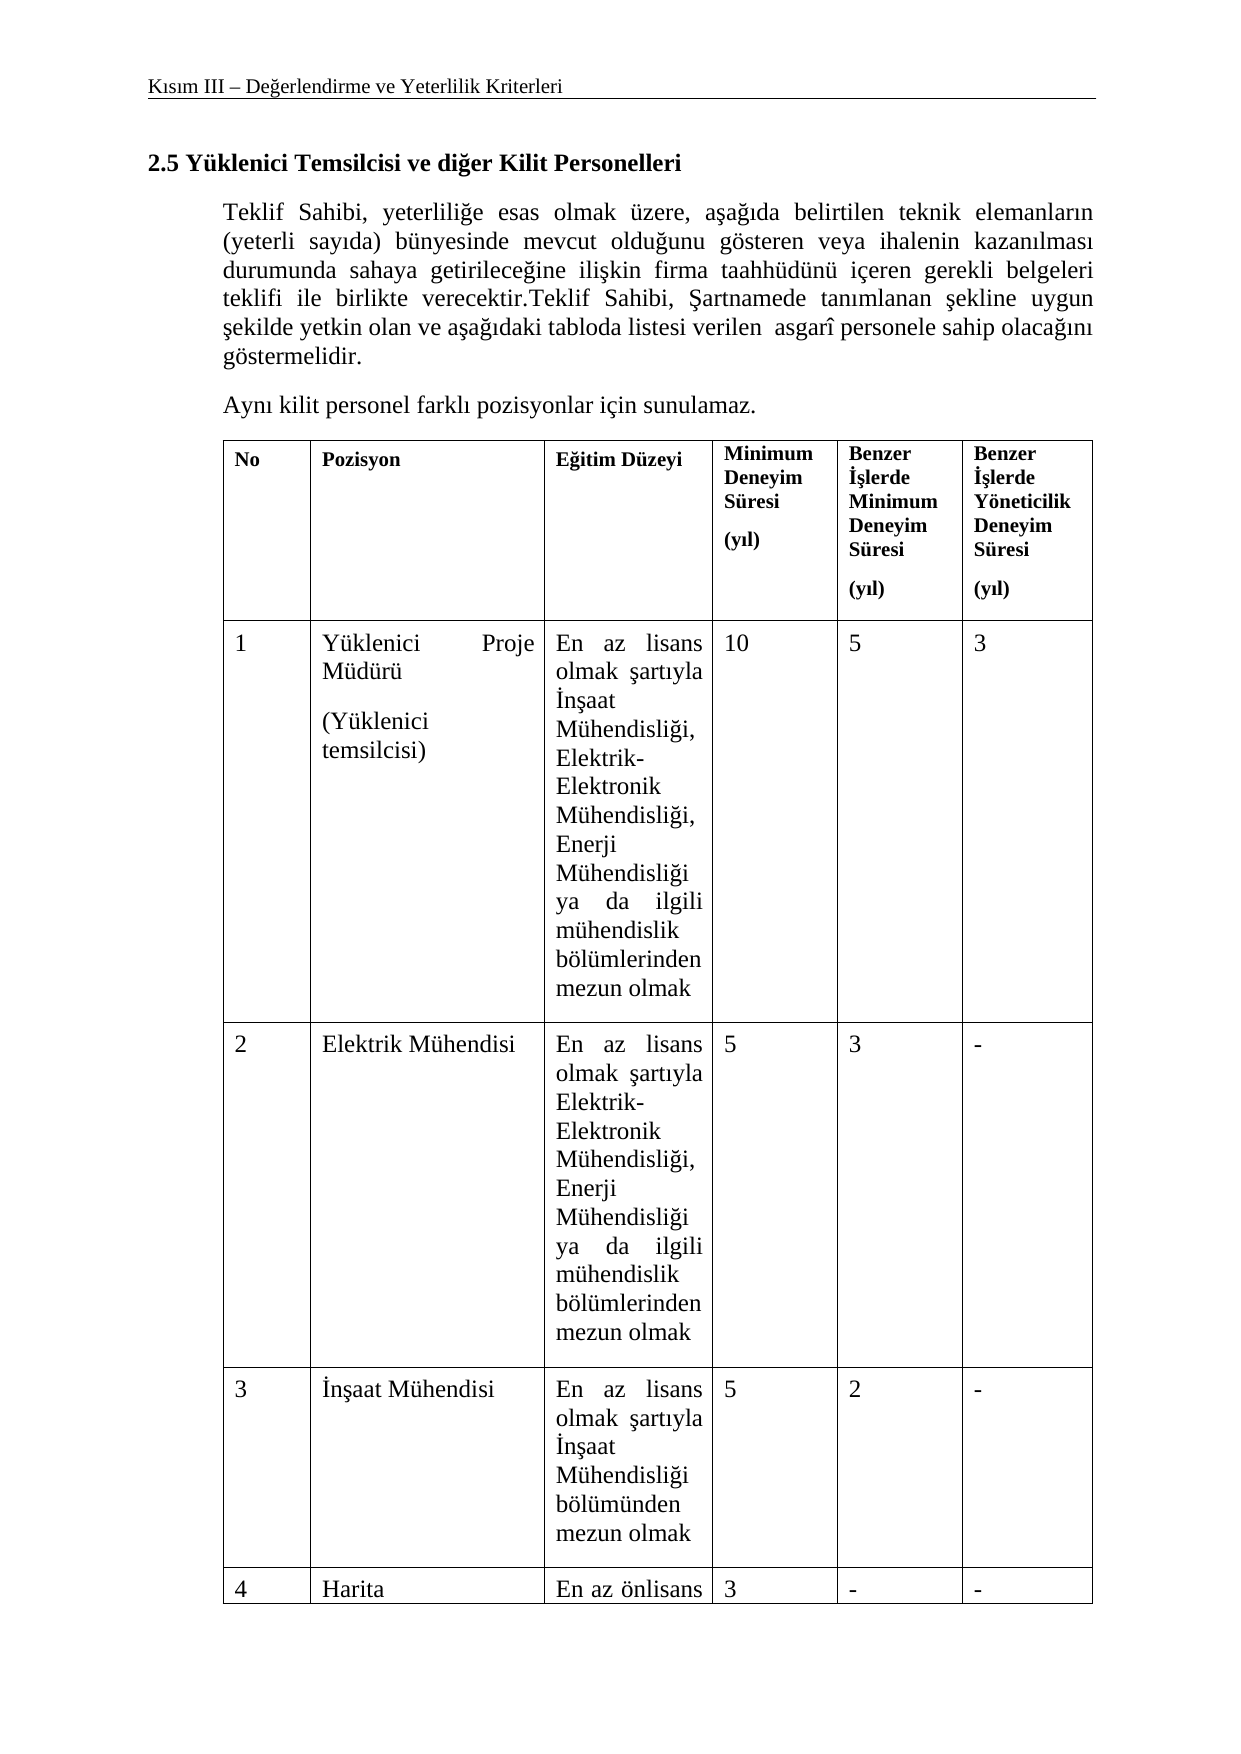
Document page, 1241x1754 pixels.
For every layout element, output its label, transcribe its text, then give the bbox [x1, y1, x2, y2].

table_header No [224, 441, 310, 620]
table_cell 5 [713, 1368, 837, 1567]
table_cell 2 [838, 1368, 962, 1567]
table_cell 3 [963, 621, 1092, 1022]
table_header Benzer İşlerde Yöneticilik Deneyim Süresi (yıl) [963, 441, 1092, 620]
table_cell Yüklenici Proje Müdürü (Yüklenici temsilcisi) [311, 621, 544, 1022]
table_cell En az lisans olmak şartıyla İnşaat Mühendisliği bölümünden mezun olmak [545, 1368, 712, 1567]
table_cell İnşaat Mühendisi [311, 1368, 544, 1567]
table_cell 3 [838, 1023, 962, 1367]
text Aynı kilit personel farklı pozisyonlar için sunulamaz. [223, 391, 1094, 419]
table_header Pozisyon [311, 441, 544, 620]
table_cell Elektrik Mühendisi [311, 1023, 544, 1367]
table_cell - [963, 1023, 1092, 1367]
table_header Benzer İşlerde Minimum Deneyim Süresi (yıl) [838, 441, 962, 620]
table_cell 3 [224, 1368, 310, 1567]
table_cell - [963, 1368, 1092, 1567]
table_cell En az lisans olmak şartıyla İnşaat Mühendisliği, Elektrik-Elektronik Mühendisliği, Enerji Mühendisliği ya da ilgili mühendislik bölümlerinden mezun olmak [545, 621, 712, 1022]
table_cell 3 [713, 1568, 837, 1603]
table_cell 10 [713, 621, 837, 1022]
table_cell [545, 1568, 712, 1603]
table_cell 5 [838, 621, 962, 1022]
table_cell - [963, 1568, 1092, 1603]
subtitle 2.5 Yüklenici Temsilcisi ve diğer Kilit Personelleri [148, 148, 1093, 176]
table_header Minimum Deneyim Süresi (yıl) [713, 441, 837, 620]
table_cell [311, 1568, 544, 1603]
table_cell 4 [224, 1568, 310, 1603]
table_cell 5 [713, 1023, 837, 1367]
table_cell - [838, 1568, 962, 1603]
table_cell 2 [224, 1023, 310, 1367]
table_header Eğitim Düzeyi [545, 441, 712, 620]
table_cell En az lisans olmak şartıyla Elektrik-Elektronik Mühendisliği, Enerji Mühendisliği ya da ilgili mühendislik bölümlerinden mezun olmak [545, 1023, 712, 1367]
text Teklif Sahibi, yeterliliğe esas olmak üzere, aşağıda belirtilen teknik elemanların (yeterli sayıda) bünyesinde mevcut olduğunu gösteren veya ihalenin kazanılması durumunda sahaya getirileceğine ilişkin firma taahhüdünü içeren gerekli belgeleri teklifi ile birlikte verecektir.Teklif Sahibi, Şartnamede tanımlanan şekline uygun şekilde yetkin olan ve aşağıdaki tabloda listesi verilen asgarî personele sahip olacağını göstermelidir. [223, 197, 1094, 370]
table_cell 1 [224, 621, 310, 1022]
